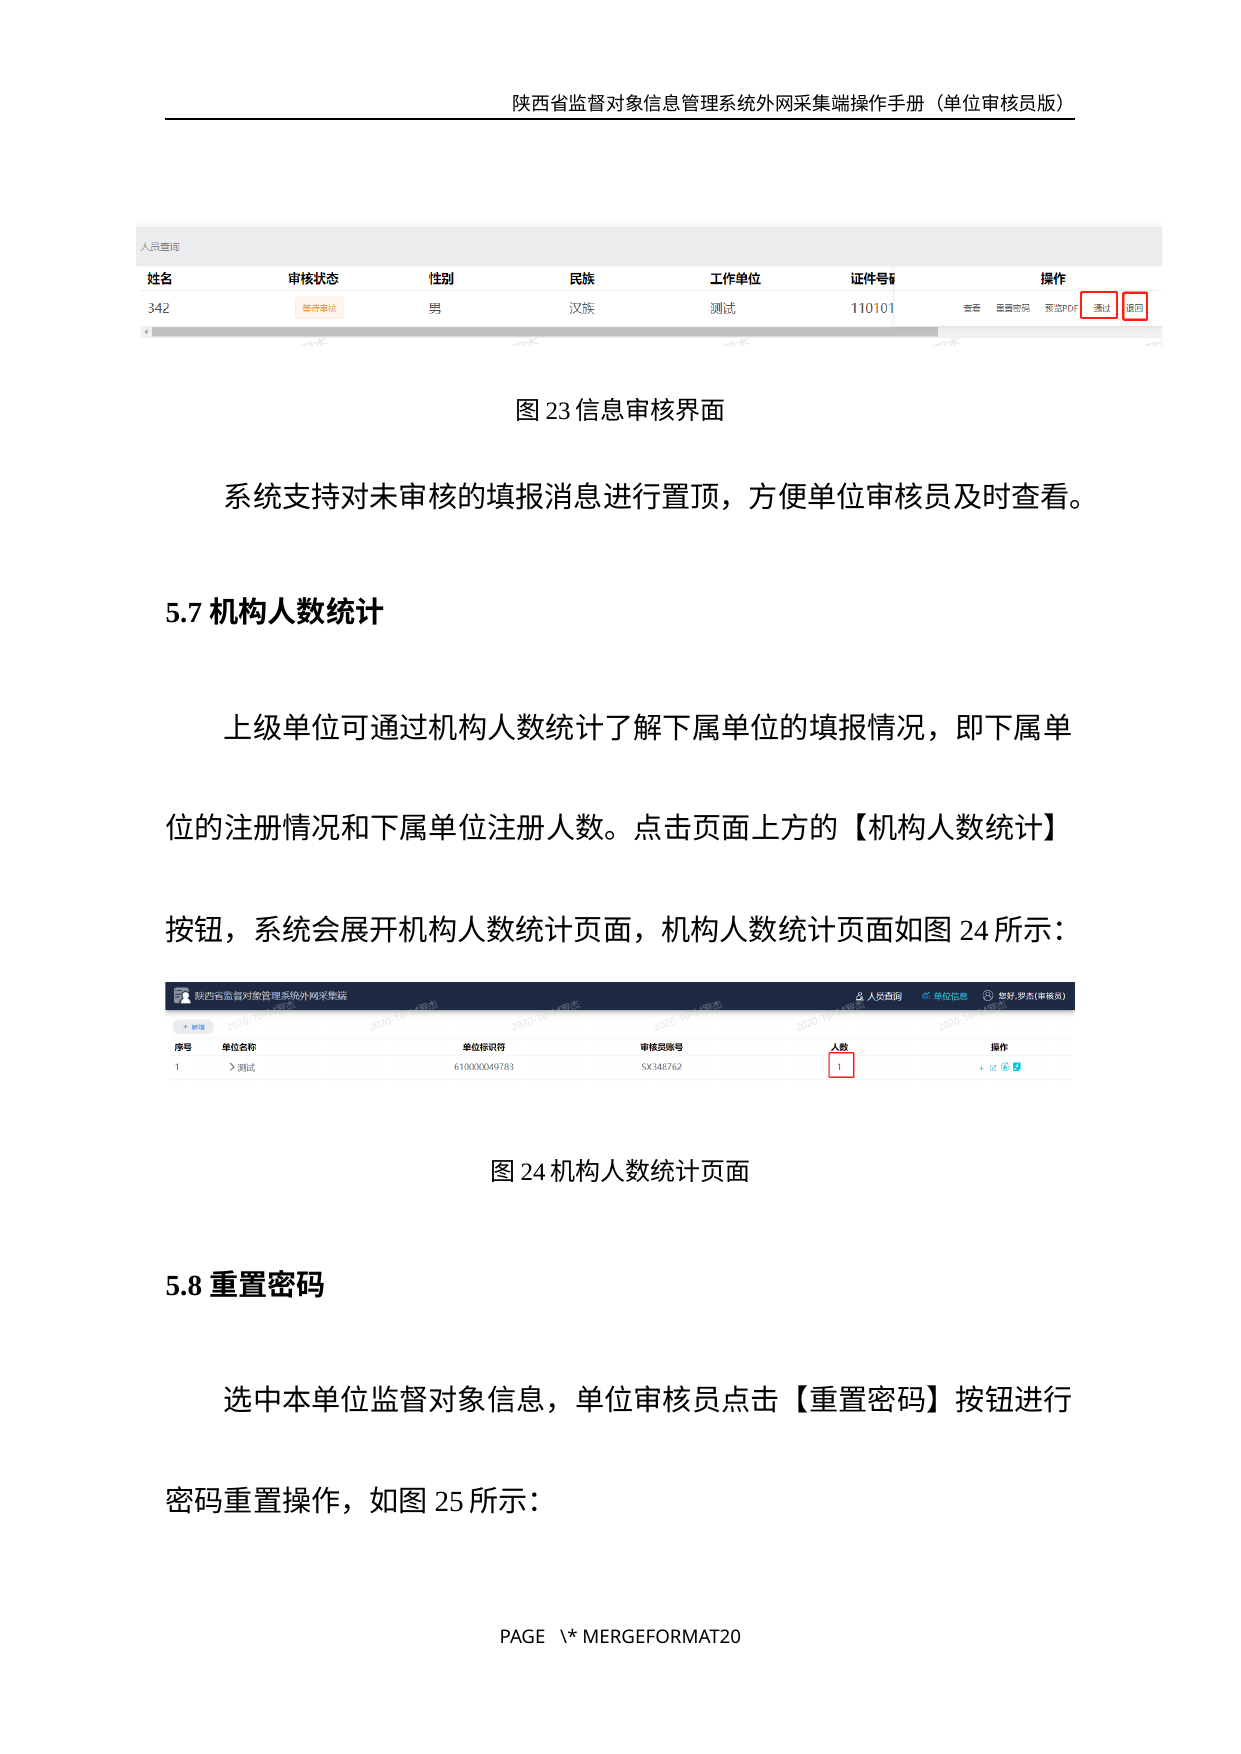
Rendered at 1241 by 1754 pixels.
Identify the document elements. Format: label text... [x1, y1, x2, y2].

picture [165, 982, 1075, 1092]
text 图 23信息审核界面 [165, 375, 1075, 442]
text 选中本单位监督对象信息，单位审核员点击【重置密码】按钮进行密码重置操作，如图 25所示： [165, 1364, 1075, 1533]
picture [136, 220, 1163, 346]
text 系统支持对未审核的填报消息进行置顶，方便单位审核员及时查看。 [165, 461, 1075, 528]
subtitle 重置密码 [165, 1249, 1075, 1316]
subtitle 机构人数统计 [165, 576, 1075, 643]
text 上级单位可通过机构人数统计了解下属单位的填报情况，即下属单位的注册情况和下属单位注册人数。点击页面上方的【机构人数统计】按钮，系统会展开机构人数统计页面，机构人数统计页面如图 24所示： [165, 692, 1075, 961]
text 图 24机构人数统计页面 [165, 1136, 1075, 1204]
